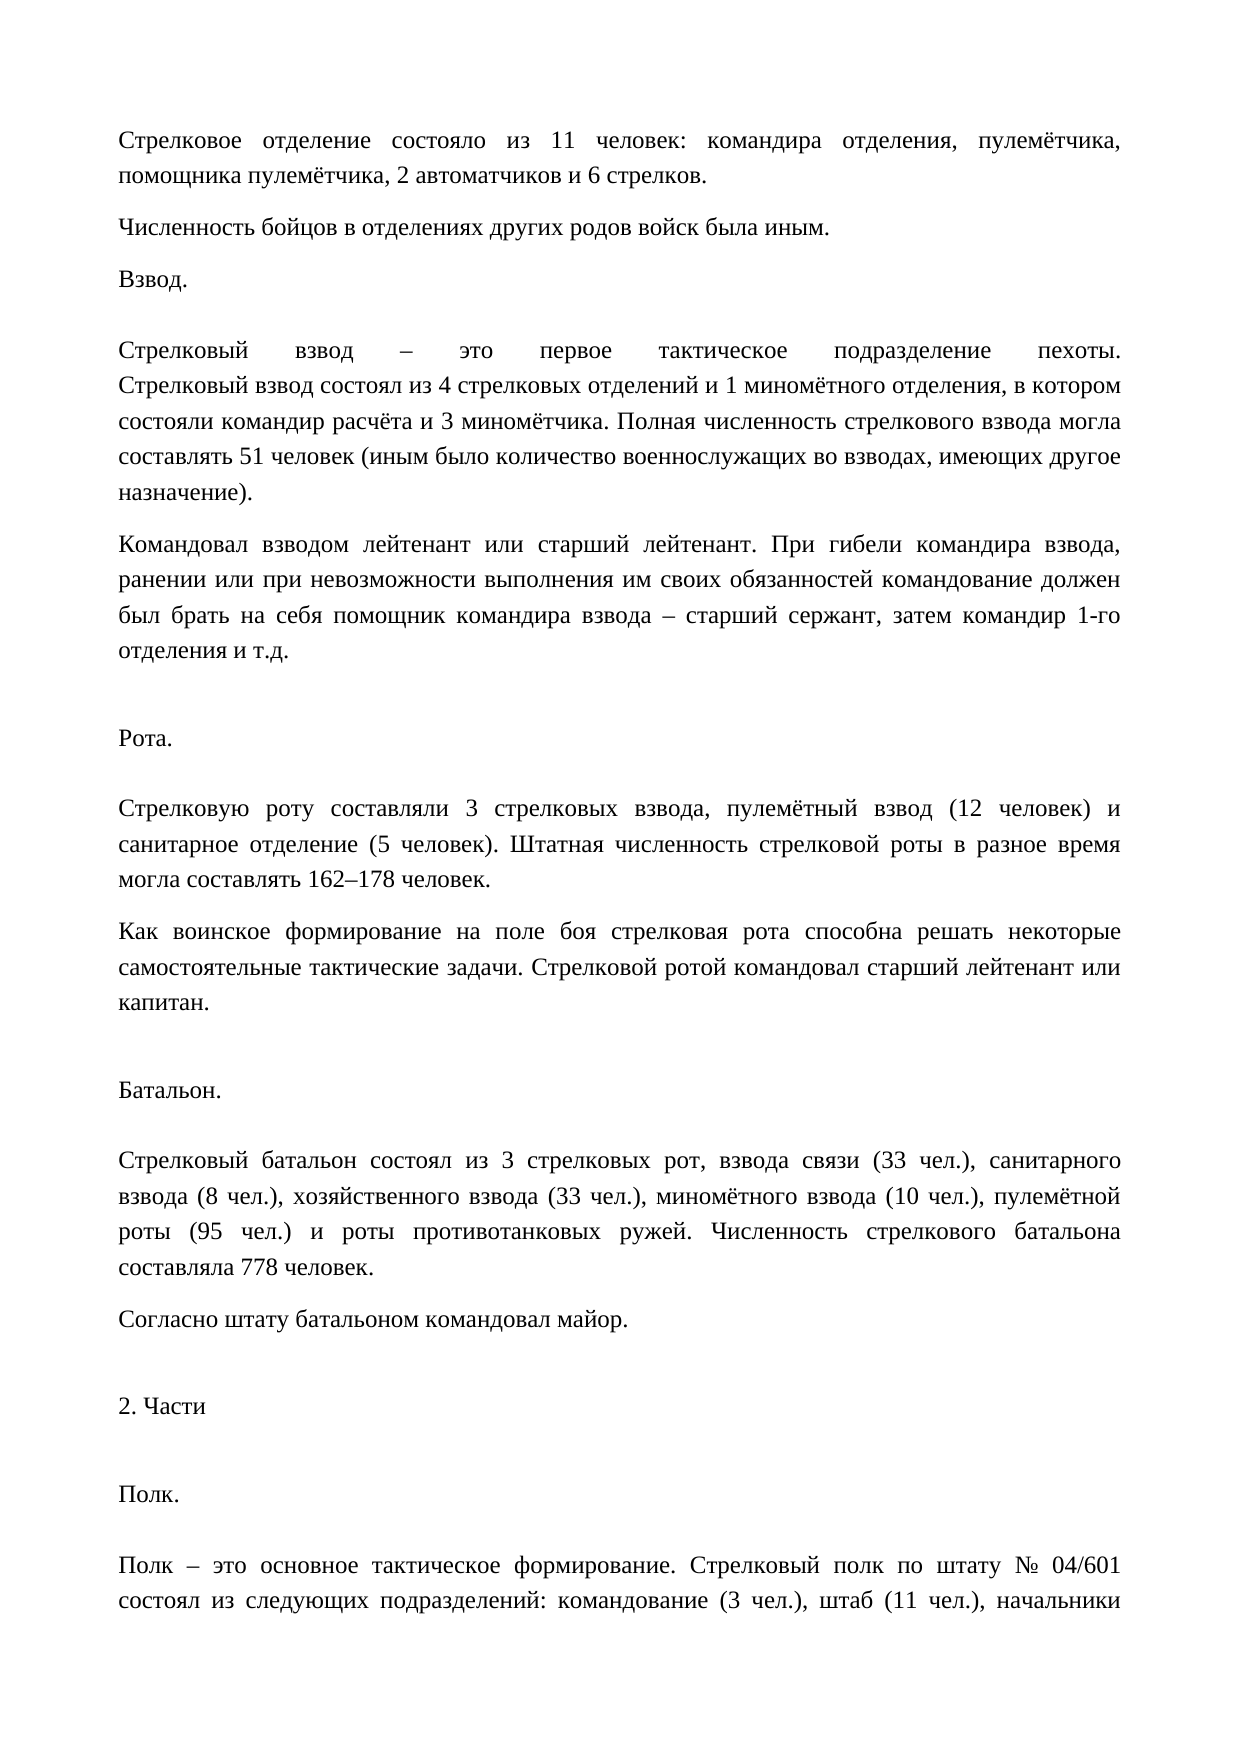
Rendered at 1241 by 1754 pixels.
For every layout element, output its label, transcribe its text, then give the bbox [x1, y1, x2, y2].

text Стрелковое отделение состояло из 11 человек: командира отделения, пулемётчика, помощника пулемётчика, 2 автоматчиков и 6 стрелков. [118, 118, 1122, 189]
text Рота. Стрелковую роту составляли 3 стрелковых взвода, пулемётный взвод (12 человек) и санитарное отделение (5 человек). Штатная численность стрелковой роты в разное время могла составлять 162–178 человек. [118, 681, 1122, 893]
text Батальон. Стрелковый батальон состоял из 3 стрелковых рот, взвода связи (33 чел.), санитарного взвода (8 чел.), хозяйственного взвода (33 чел.), миномётного взвода (10 чел.), пулемётной роты (95 чел.) и роты противотанковых ружей. Численность стрелкового батальона составляла 778 человек. [118, 1033, 1122, 1281]
text Как воинское формирование на поле боя стрелковая рота способна решать некоторые самостоятельные тактические задачи. Стрелковой ротой командовал старший лейтенант или капитан. [118, 910, 1122, 1016]
text Согласно штату батальоном командовал майор. [118, 1297, 1122, 1333]
text 2. Части [118, 1349, 1122, 1420]
text Взвод. Стрелковый взвод – это первое тактическое подразделение пехоты. Стрелковый взвод состоял из 4 стрелковых отделений и 1 миномётного отделения, в котором состояли командир расчёта и 3 миномётчика. Полная численность стрелкового взвода могла составлять 51 человек (иным было количество военнослужащих во взводах, имеющих другое назначение). [118, 258, 1122, 506]
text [118, 1437, 1122, 1614]
text Численность бойцов в отделениях других родов войск была иным. [118, 206, 1122, 241]
text Командовал взводом лейтенант или старший лейтенант. При гибели командира взвода, ранении или при невозможности выполнения им своих обязанностей командование должен был брать на себя помощник командира взвода – старший сержант, затем командир 1-го отделения и т.д. [118, 522, 1122, 664]
